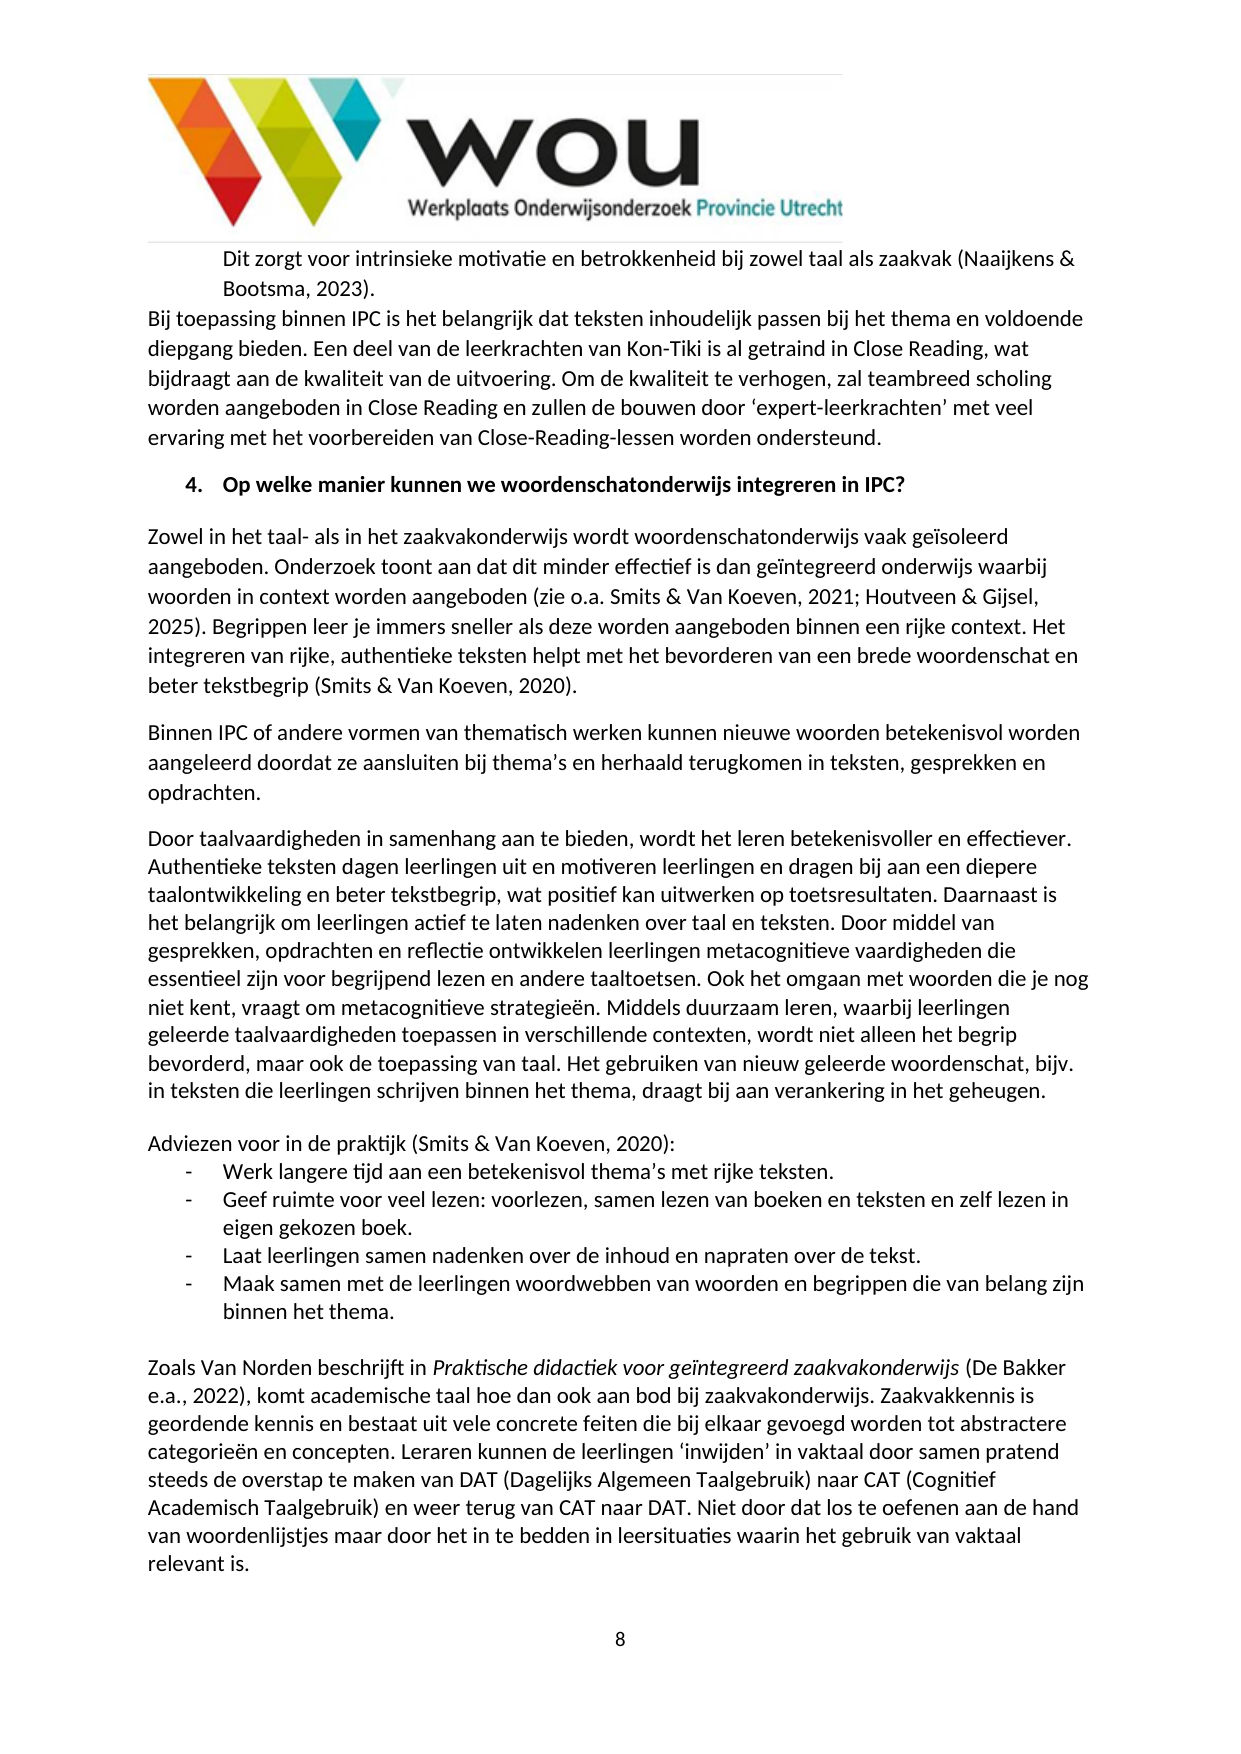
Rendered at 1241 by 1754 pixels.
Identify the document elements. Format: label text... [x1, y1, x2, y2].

list Maak samen met de leerlingen woordwebben van woorden en begrippen die van belang zijn binnen het thema. [185, 1269, 1093, 1325]
text Door taalvaardigheden in samenhang aan te bieden, wordt het leren betekenisvoller en effectiever. Authentieke teksten dagen leerlingen uit en motiveren leerlingen en dragen bij aan een diepere taalontwikkeling en beter tekstbegrip, wat positief kan uitwerken op toetsresultaten. Daarnaast is het belangrijk om leerlingen actief te laten nadenken over taal en teksten. Door middel van gesprekken, opdrachten en reflectie ontwikkelen leerlingen metacognitieve vaardigheden die essentieel zijn voor begrijpend lezen en andere taaltoetsen. Ook het omgaan met woorden die je nog niet kent, vraagt om metacognitieve strategieën. Middels duurzaam leren, waarbij leerlingen geleerde taalvaardigheden toepassen in verschillende contexten, wordt niet alleen het begrip bevorderd, maar ook de toepassing van taal. Het gebruiken van nieuw geleerde woordenschat, bijv. in teksten die leerlingen schrijven binnen het thema, draagt bij aan verankering in het geheugen. [148, 824, 1093, 1129]
text Binnen IPC of andere vormen van thematisch werken kunnen nieuwe woorden betekenisvol worden aangeleerd doordat ze aansluiten bij thema’s en herhaald terugkomen in teksten, gesprekken en opdrachten. [148, 718, 1093, 806]
list Werk langere tijd aan een betekenisvol thema’s met rijke teksten. [185, 1157, 1093, 1185]
text Bij toepassing binnen IPC is het belangrijk dat teksten inhoudelijk passen bij het thema en voldoende diepgang bieden. Een deel van de leerkrachten van Kon-Tiki is al getraind in Close Reading, wat bijdraagt aan de kwaliteit van de uitvoering. Om de kwaliteit te verhogen, zal teambreed scholing worden aangeboden in Close Reading en zullen de bouwen door ‘expert-leerkrachten’ met veel ervaring met het voorbereiden van Close-Reading-lessen worden ondersteund. [148, 304, 1093, 451]
text Zoals Van Norden beschrijft in Praktische didactiek voor geïntegreerd zaakvakonderwijs (De Bakker e.a., 2022), komt academische taal hoe dan ook aan bod bij zaakvakonderwijs. Zaakvakkennis is geordende kennis en bestaat uit vele concrete feiten die bij elkaar gevoegd worden tot abstractere categorieën en concepten. Leraren kunnen de leerlingen ‘inwijden’ in vaktaal door samen pratend steeds de overstap te maken van DAT (Dagelijks Algemeen Taalgebruik) naar CAT (Cognitief Academisch Taalgebruik) en weer terug van CAT naar DAT. Niet door dat los te oefenen aan de hand van woordenlijstjes maar door het in te bedden in leersituaties waarin het gebruik van vaktaal relevant is. [148, 1353, 1093, 1577]
list Op welke manier kunnen we woordenschatonderwijs integreren in IPC? [185, 470, 1093, 498]
list Laat leerlingen samen nadenken over de inhoud en napraten over de tekst. [185, 1241, 1093, 1269]
text Zowel in het taal- als in het zaakvakonderwijs wordt woordenschatonderwijs vaak geïsoleerd aangeboden. Onderzoek toont aan dat dit minder effectief is dan geïntegreerd onderwijs waarbij woorden in context worden aangeboden (zie o.a. Smits & Van Koeven, 2021; Houtveen & Gijsel, 2025). Begrippen leer je immers sneller als deze worden aangeboden binnen een rijke context. Het integreren van rijke, authentieke teksten helpt met het bevorderen van een brede woordenschat en beter tekstbegrip (Smits & Van Koeven, 2020). [148, 522, 1093, 699]
picture [147, 73, 846, 244]
text Adviezen voor in de praktijk (Smits & Van Koeven, 2020): [148, 1129, 1093, 1157]
list Geef ruimte voor veel lezen: voorlezen, samen lezen van boeken en teksten en zelf lezen in eigen gekozen boek. [185, 1185, 1093, 1241]
